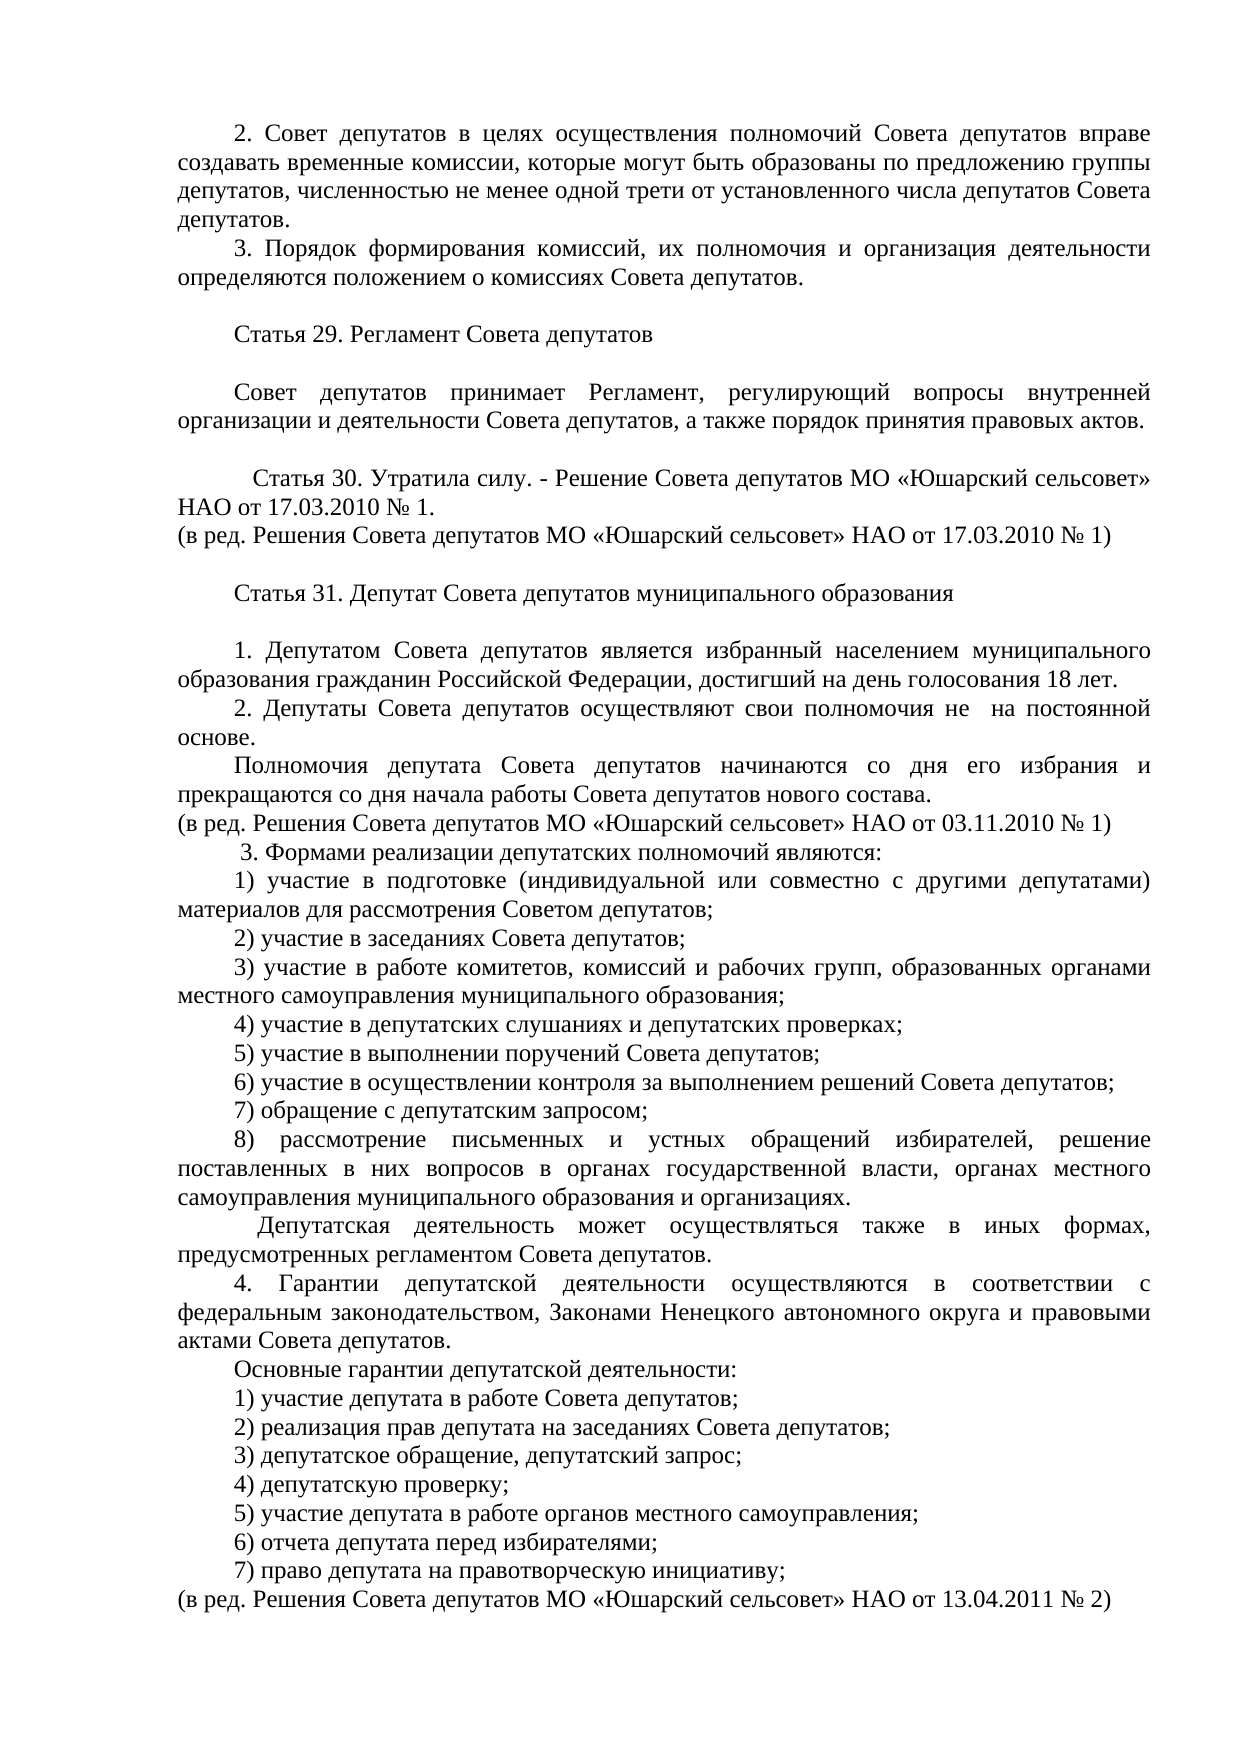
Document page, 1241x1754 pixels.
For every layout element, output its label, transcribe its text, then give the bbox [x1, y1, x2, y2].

text 3. Формами реализации депутатских полномочий являются: [177, 837, 1152, 866]
text 2. Совет депутатов в целях осуществления полномочий Совета депутатов вправе создавать временные комиссии, которые могут быть образованы по предложению группы депутатов, численностью не менее одной трети от установленного числа депутатов Совета депутатов. [177, 118, 1152, 233]
text 2) реализация прав депутата на заседаниях Совета депутатов; [177, 1412, 1152, 1441]
text 5) участие в выполнении поручений Совета депутатов; [177, 1038, 1152, 1067]
text 7) право депутата на правотворческую инициативу; [177, 1556, 1152, 1584]
text 5) участие депутата в работе органов местного самоуправления; [177, 1498, 1152, 1527]
text (в ред. Решения Совета депутатов МО «Юшарский сельсовет» НАО от 17.03.2010 № 1) [177, 521, 1152, 549]
text Полномочия депутата Совета депутатов начинаются со дня его избрания и прекращаются со дня начала работы Совета депутатов нового состава. [177, 751, 1152, 808]
text Основные гарантии депутатской деятельности: [177, 1354, 1152, 1383]
text Статья 29. Регламент Совета депутатов [177, 319, 1152, 348]
text 4) участие в депутатских слушаниях и депутатских проверках; [177, 1009, 1152, 1038]
text 4) депутатскую проверку; [177, 1469, 1152, 1498]
text 1) участие депутата в работе Совета депутатов; [177, 1383, 1152, 1412]
text Статья 31. Депутат Совета депутатов муниципального образования [177, 578, 1152, 607]
text Совет депутатов принимает Регламент, регулирующий вопросы внутренней организации и деятельности Совета депутатов, а также порядок принятия правовых актов. [177, 377, 1152, 434]
text 1. Депутатом Совета депутатов является избранный населением муниципального образования гражданин Российской Федерации, достигший на день голосования 18 лет. [177, 636, 1152, 693]
text 3) депутатское обращение, депутатский запрос; [177, 1441, 1152, 1469]
text (в ред. Решения Совета депутатов МО «Юшарский сельсовет» НАО от 13.04.2011 № 2) [177, 1584, 1152, 1613]
text 3. Порядок формирования комиссий, их полномочия и организация деятельности определяются положением о комиссиях Совета депутатов. [177, 233, 1152, 291]
text (в ред. Решения Совета депутатов МО «Юшарский сельсовет» НАО от 03.11.2010 № 1) [177, 808, 1152, 837]
text Статья 30. Утратила силу. - Решение Совета депутатов МО «Юшарский сельсовет» НАО от 17.03.2010 № 1. [177, 463, 1152, 521]
text 4. Гарантии депутатской деятельности осуществляются в соответствии с федеральным законодательством, Законами Ненецкого автономного округа и правовыми актами Совета депутатов. [177, 1268, 1152, 1354]
text 6) участие в осуществлении контроля за выполнением решений Совета депутатов; [177, 1067, 1152, 1096]
text 8) рассмотрение письменных и устных обращений избирателей, решение поставленных в них вопросов в органах государственной власти, органах местного самоуправления муниципального образования и организациях. [177, 1124, 1152, 1211]
text Депутатская деятельность может осуществляться также в иных формах, предусмотренных регламентом Совета депутатов. [177, 1211, 1152, 1268]
text 1) участие в подготовке (индивидуальной или совместно с другими депутатами) материалов для рассмотрения Советом депутатов; [177, 866, 1152, 923]
text 6) отчета депутата перед избирателями; [177, 1527, 1152, 1556]
text 3) участие в работе комитетов, комиссий и рабочих групп, образованных органами местного самоуправления муниципального образования; [177, 952, 1152, 1009]
text 2. Депутаты Совета депутатов осуществляют свои полномочия не на постоянной основе. [177, 693, 1152, 751]
text 7) обращение с депутатским запросом; [177, 1096, 1152, 1124]
text 2) участие в заседаниях Совета депутатов; [177, 923, 1152, 952]
